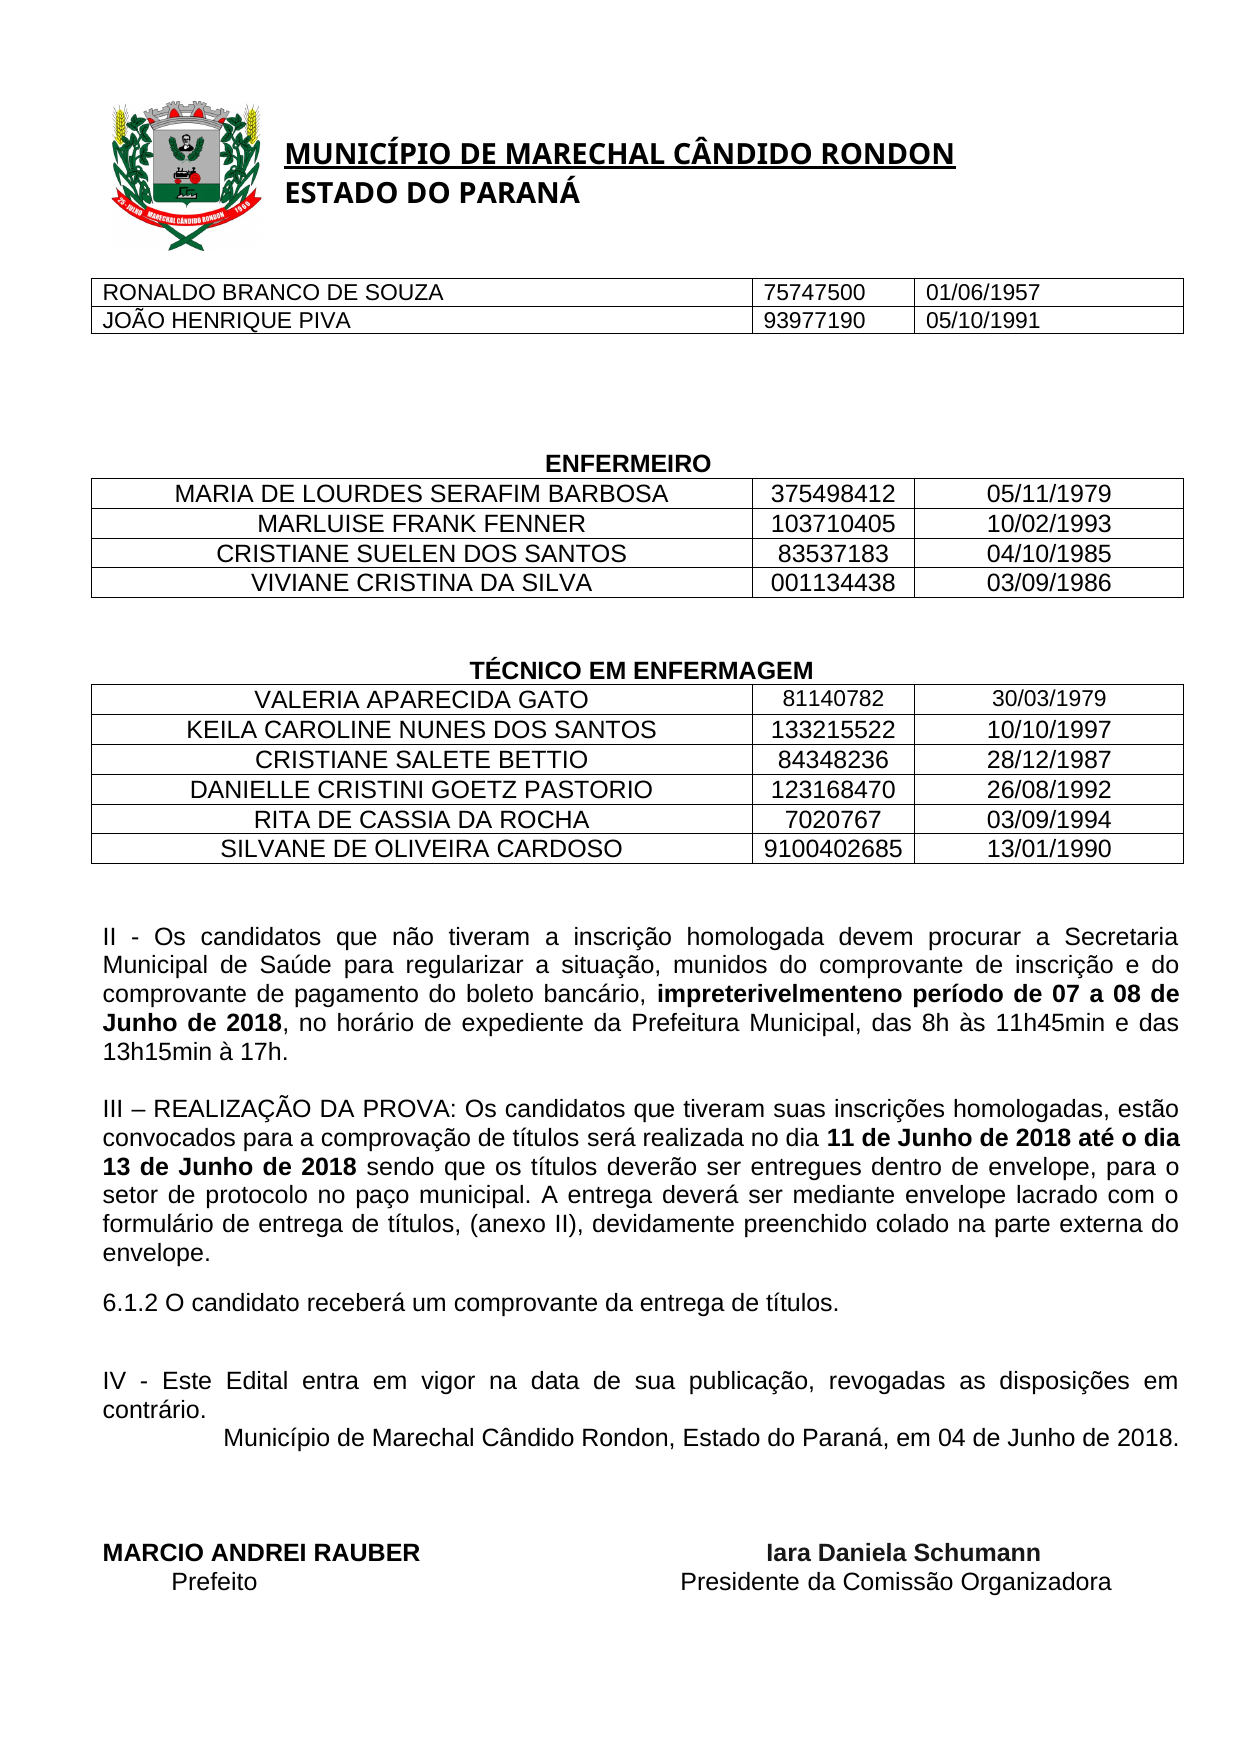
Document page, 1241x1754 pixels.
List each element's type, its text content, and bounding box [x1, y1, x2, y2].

table_cell 04/10/1985 [915, 539, 1183, 567]
table_cell 9100402685 [753, 834, 914, 863]
table_cell 93977190 [753, 307, 914, 333]
table_header 30/03/1979 [915, 685, 1183, 714]
table_cell VIVIANE CRISTINA DA SILVA [92, 568, 752, 597]
table_header 05/11/1979 [915, 479, 1183, 508]
picture [111, 101, 262, 251]
table_cell RONALDO BRANCO DE SOUZA [92, 279, 752, 306]
text 6.1.2 O candidato receberá um comprovante da entrega de títulos. [102, 1287, 1181, 1316]
table_cell CRISTIANE SUELEN DOS SANTOS [92, 539, 752, 567]
text TÉCNICO EM ENFERMAGEM [102, 656, 1181, 684]
table_cell 83537183 [753, 539, 914, 567]
table_cell 001134438 [753, 568, 914, 597]
table_cell CRISTIANE SALETE BETTIO [92, 745, 752, 774]
table_cell SILVANE DE OLIVEIRA CARDOSO [92, 834, 752, 863]
table_header VALERIA APARECIDA GATO [92, 685, 752, 714]
table_cell 26/08/1992 [915, 775, 1183, 803]
table_cell 10/10/1997 [915, 715, 1183, 744]
table_header 81140782 [753, 685, 914, 714]
text Prefeito Presidente da Comissão Organizadora [102, 1567, 1181, 1596]
table_cell MARLUISE FRANK FENNER [92, 509, 752, 537]
table_cell DANIELLE CRISTINI GOETZ PASTORIO [92, 775, 752, 803]
text IV - Este Edital entra em vigor na data de sua publicação, revogadas as disposições em contrário. [102, 1366, 1181, 1423]
table_cell 103710405 [753, 509, 914, 537]
table_cell 84348236 [753, 745, 914, 774]
text Município de Marechal Cândido Rondon, Estado do Paraná, em 04 de Junho de 2018. [102, 1423, 1181, 1452]
table_cell 7020767 [753, 805, 914, 833]
text III – REALIZAÇÃO DA PROVA: Os candidatos que tiveram suas inscrições homologadas, estão convocados para a comprovação de títulos será realizada no dia 11 de Junho de 2018 até o dia 13 de Junho de 2018 sendo que os títulos deverão ser entregues dentro de envelope, para o setor de protocolo no paço municipal. A entrega deverá ser mediante envelope lacrado com o formulário de entrega de títulos, (anexo II), devidamente preenchido colado na parte externa do envelope. [102, 1094, 1181, 1267]
table_cell 03/09/1994 [915, 805, 1183, 833]
table_cell JOÃO HENRIQUE PIVA [92, 307, 752, 333]
text ENFERMEIRO [102, 449, 1181, 478]
table_header 375498412 [753, 479, 914, 508]
table_cell 05/10/1991 [915, 307, 1183, 333]
table_header MARIA DE LOURDES SERAFIM BARBOSA [92, 479, 752, 508]
text II - Os candidatos que não tiveram a inscrição homologada devem procurar a Secretaria Municipal de Saúde para regularizar a situação, munidos do comprovante de inscrição e do comprovante de pagamento do boleto bancário, impreterivelmenteno período de 07 a 08 de Junho de 2018, no horário de expediente da Prefeitura Municipal, das 8h às 11h45min e das 13h15min à 17h. [102, 922, 1181, 1065]
table_cell RITA DE CASSIA DA ROCHA [92, 805, 752, 833]
table_cell KEILA CAROLINE NUNES DOS SANTOS [92, 715, 752, 744]
table_cell 01/06/1957 [915, 279, 1183, 306]
text MARCIO ANDREI RAUBER Iara Daniela Schumann [102, 1538, 1181, 1567]
table_cell 123168470 [753, 775, 914, 803]
table_cell 75747500 [753, 279, 914, 306]
table_cell 133215522 [753, 715, 914, 744]
table_cell 28/12/1987 [915, 745, 1183, 774]
table_cell 10/02/1993 [915, 509, 1183, 537]
table_cell 03/09/1986 [915, 568, 1183, 597]
table_cell 13/01/1990 [915, 834, 1183, 863]
